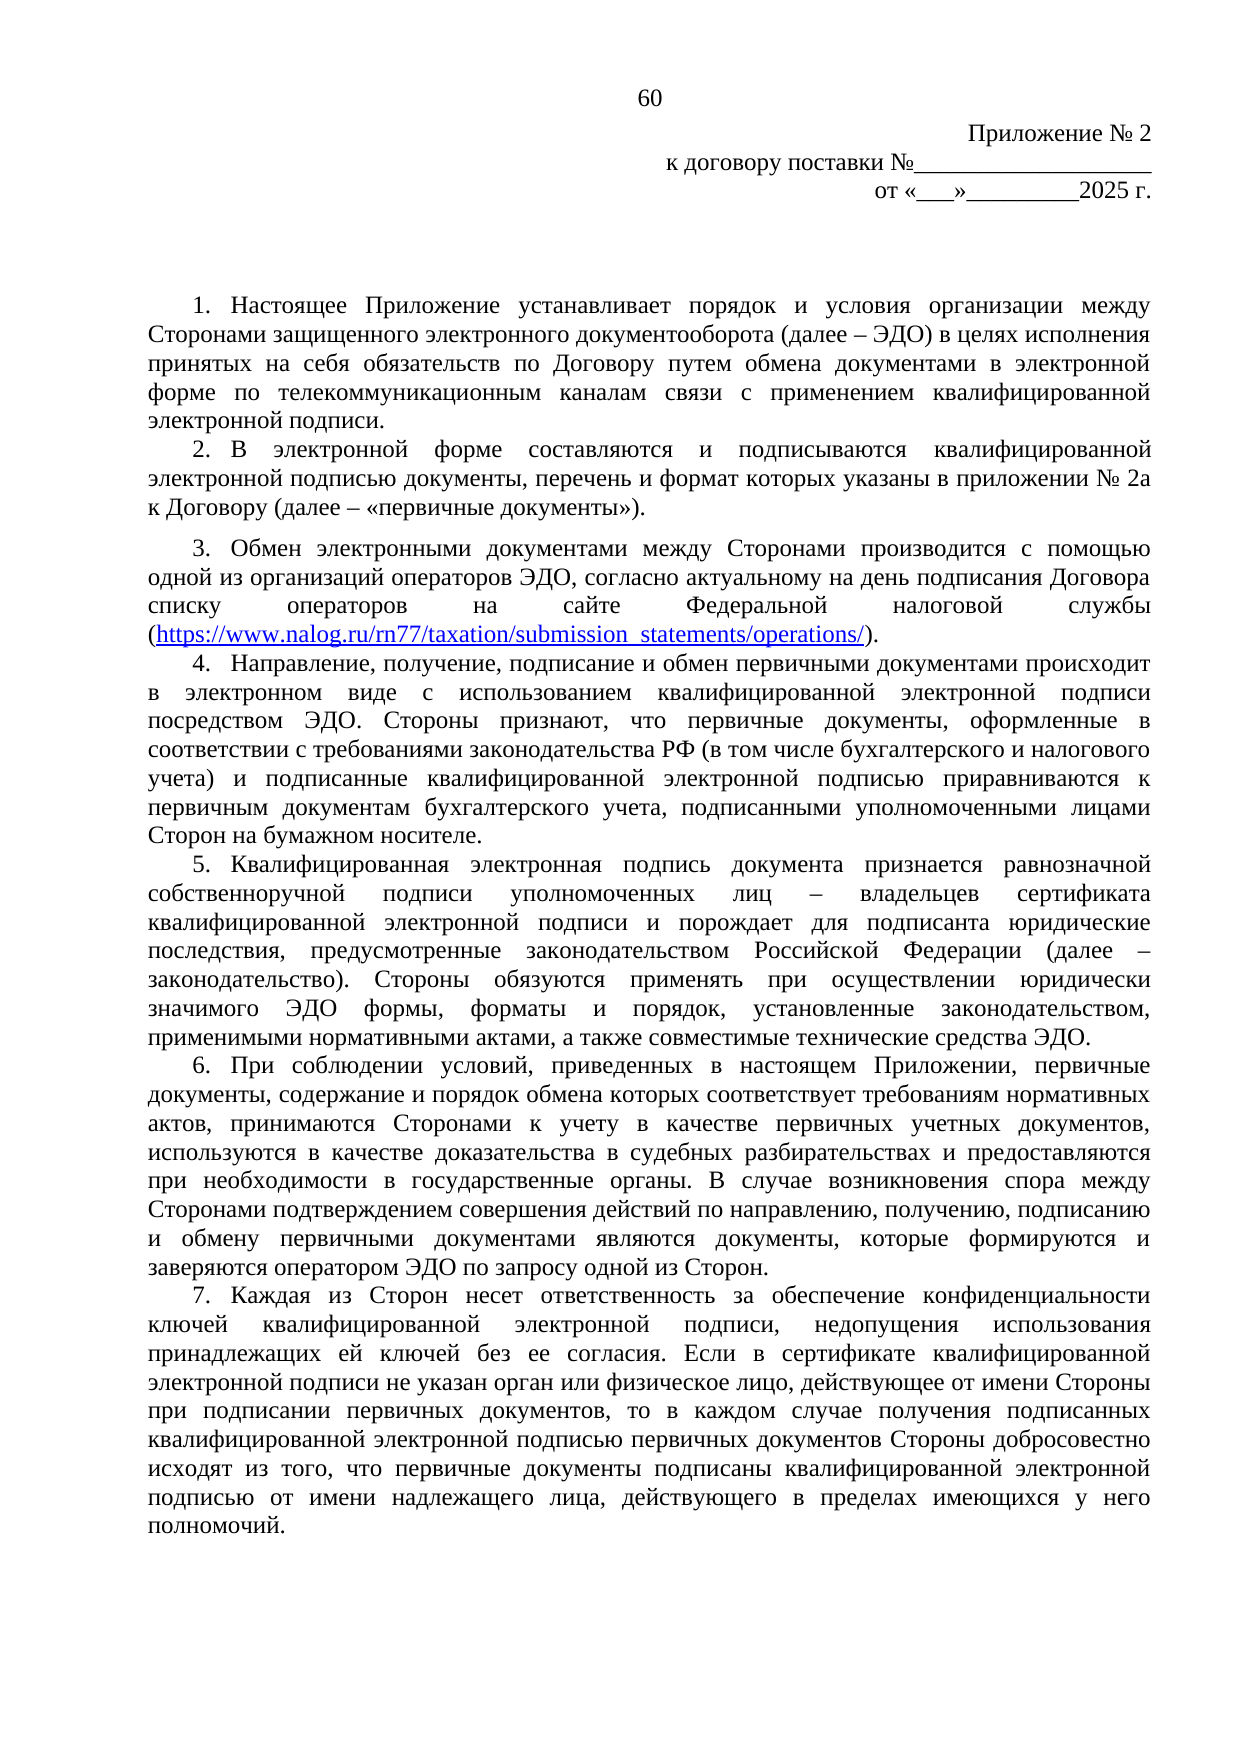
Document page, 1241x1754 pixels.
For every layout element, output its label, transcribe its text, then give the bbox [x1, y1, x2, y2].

text к договору поставки №___________________ [148, 147, 1152, 176]
text от «___»_________2025 г. [148, 176, 1152, 204]
list Настоящее Приложение устанавливает порядок и условия организации между Сторонами защищенного электронного документооборота (далее – ЭДО) в целях исполнения принятых на себя обязательств по Договору путем обмена документами в электронной форме по телекоммуникационным каналам связи с применением квалифицированной электронной подписи. [148, 291, 1152, 434]
list При соблюдении условий, приведенных в настоящем Приложении, первичные документы, содержание и порядок обмена которых соответствует требованиям нормативных актов, принимаются Сторонами к учету в качестве первичных учетных документов, используются в качестве доказательства в судебных разбирательствах и предоставляются при необходимости в государственные органы. В случае возникновения спора между Сторонами подтверждением совершения действий по направлению, получению, подписанию и обмену первичными документами являются документы, которые формируются и заверяются оператором ЭДО по запросу одной из Сторон. [148, 1051, 1152, 1281]
list Направление, получение, подписание и обмен первичными документами происходит в электронном виде с использованием квалифицированной электронной подписи посредством ЭДО. Стороны признают, что первичные документы, оформленные в соответствии с требованиями законодательства РФ (в том числе бухгалтерского и налогового учета) и подписанные квалифицированной электронной подписью приравниваются к первичным документам бухгалтерского учета, подписанными уполномоченными лицами Сторон на бумажном носителе. [148, 648, 1152, 849]
list В электронной форме составляются и подписываются квалифицированной электронной подписью документы, перечень и формат которых указаны в приложении № 2а к Договору (далее – «первичные документы»). [148, 434, 1152, 521]
text Приложение № 2 [148, 118, 1152, 147]
list Каждая из Сторон несет ответственность за обеспечение конфиденциальности ключей квалифицированной электронной подписи, недопущения использования принадлежащих ей ключей без ее согласия. Если в сертификате квалифицированной электронной подписи не указан орган или физическое лицо, действующее от имени Стороны при подписании первичных документов, то в каждом случае получения подписанных квалифицированной электронной подписью первичных документов Стороны добросовестно исходят из того, что первичные документы подписаны квалифицированной электронной подписью от имени надлежащего лица, действующего в пределах имеющихся у него полномочий. [148, 1281, 1152, 1539]
list Квалифицированная электронная подпись документа признается равнозначной собственноручной подписи уполномоченных лиц – владельцев сертификата квалифицированной электронной подписи и порождает для подписанта юридические последствия, предусмотренные законодательством Российской Федерации (далее – законодательство). Стороны обязуются применять при осуществлении юридически значимого ЭДО формы, форматы и порядок, установленные законодательством, применимыми нормативными актами, а также совместимые технические средства ЭДО. [148, 849, 1152, 1051]
list Обмен электронными документами между Сторонами производится с помощью одной из организаций операторов ЭДО, согласно актуальному на день подписания Договора списку операторов на сайте Федеральной налоговой службы (https://www.nalog.ru/rn77/taxation/submission_statements/operations/). [148, 533, 1152, 648]
